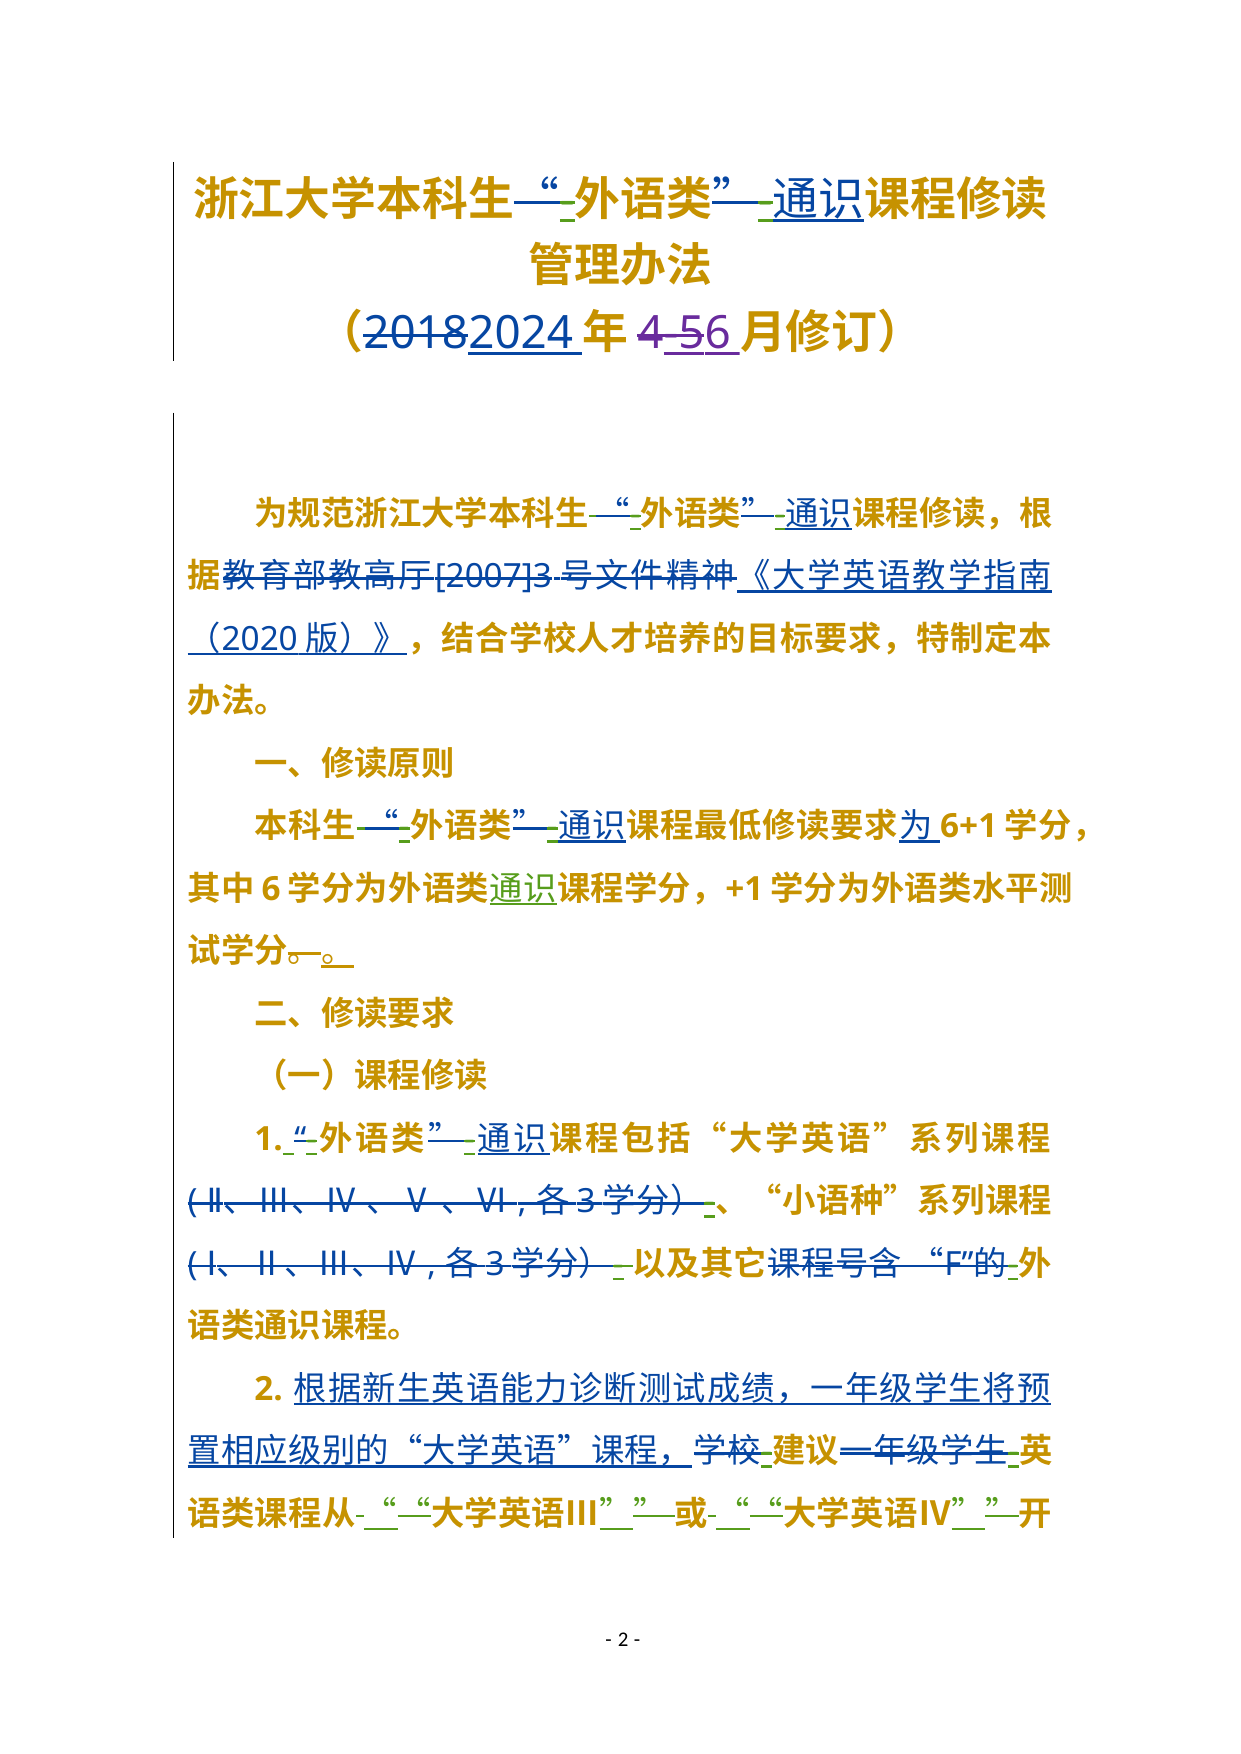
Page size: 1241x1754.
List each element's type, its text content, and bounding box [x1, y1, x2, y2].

text 二、修读要求 [187, 975, 1053, 1037]
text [187, 1350, 1053, 1537]
text 1.外语类课程包括“大学英语”系列课程、“小语种”系列课程以及其它外语类通识课程。 [187, 1100, 1053, 1350]
text 一、修读原则 [187, 725, 1053, 787]
text 浙江大学本科生外语类课程修读管理办法 [187, 162, 1053, 295]
text 本科生外语类课程最低修读要求6+1学分，其中6学分为外语类课程学分，+1学分为外语类水平测试学分 [187, 787, 1073, 975]
text （年月修订） [187, 295, 1053, 361]
text （一）课程修读 [187, 1037, 1053, 1100]
text 为规范浙江大学本科生外语类课程修读，根据，结合学校人才培养的目标要求，特制定本办法。 [187, 475, 1053, 725]
